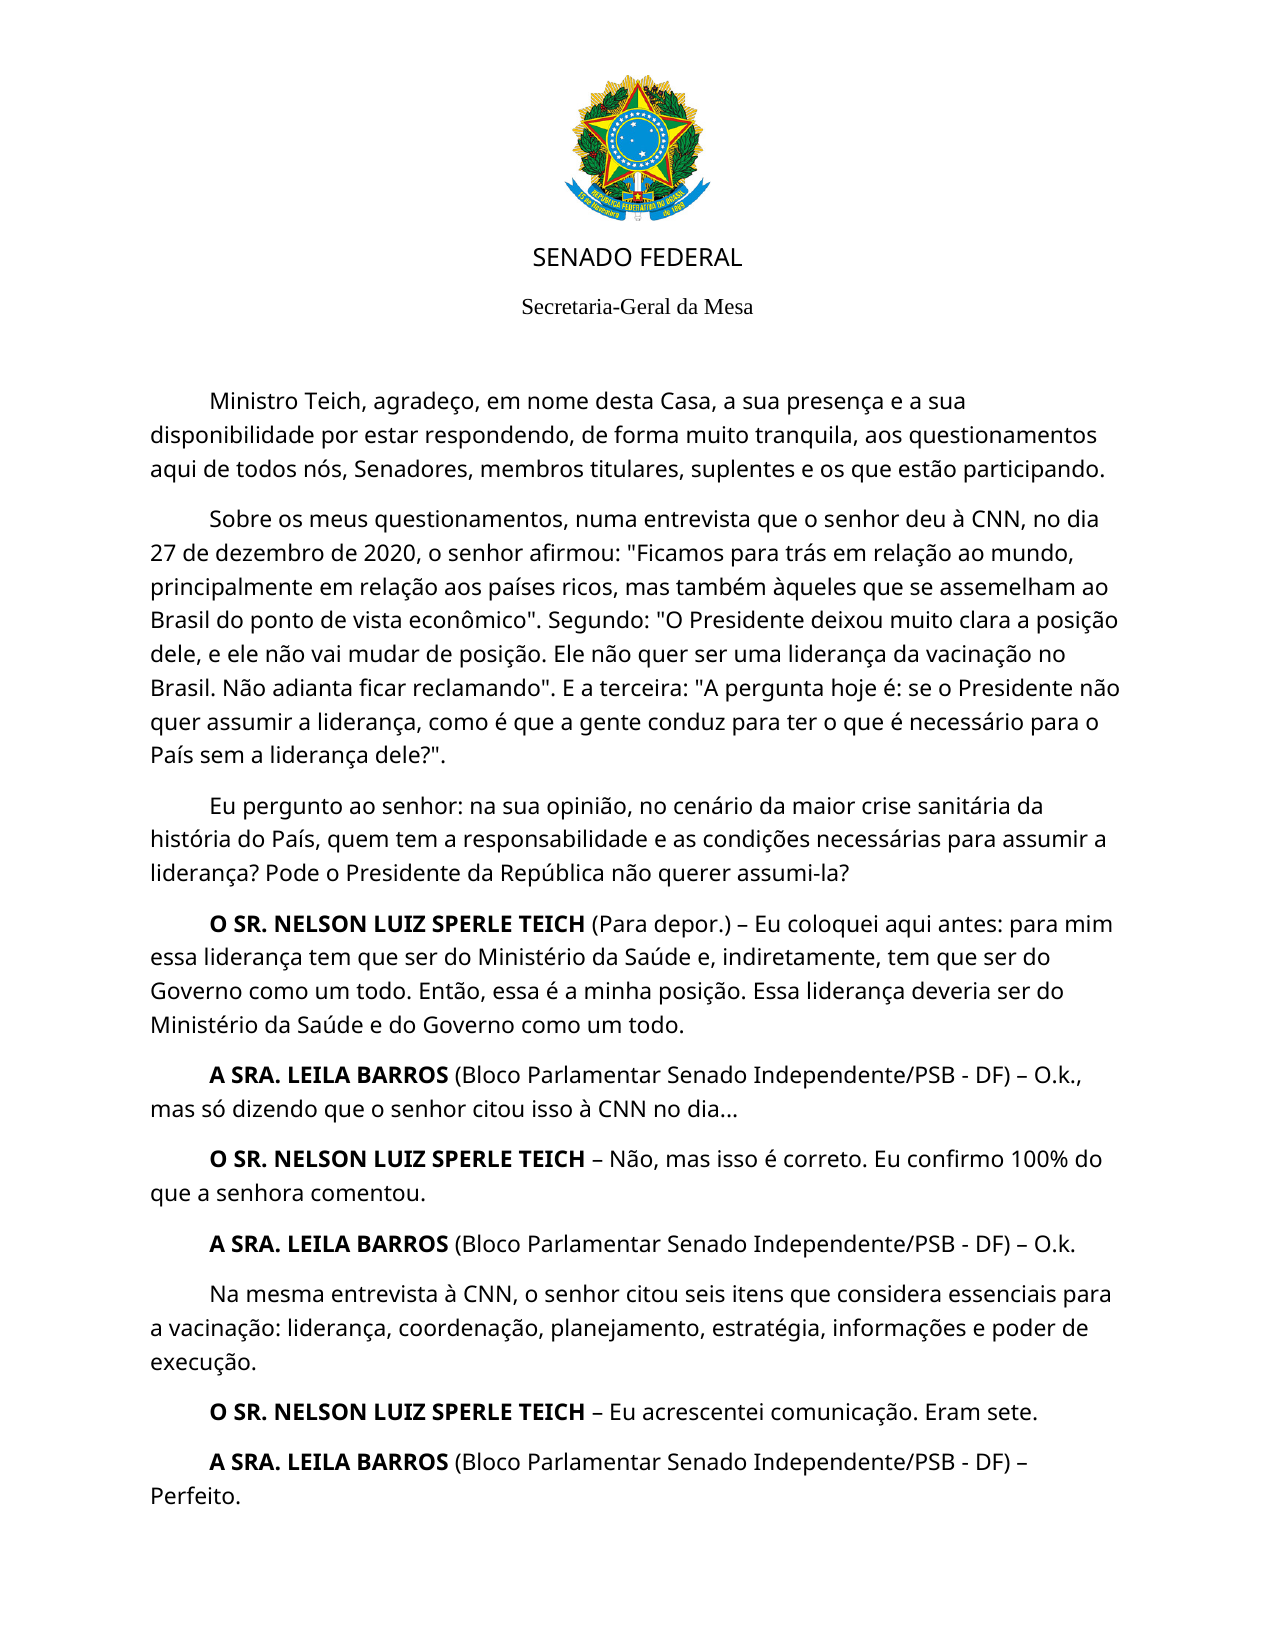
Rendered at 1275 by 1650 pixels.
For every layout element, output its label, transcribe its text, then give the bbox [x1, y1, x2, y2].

text O SR. NELSON LUIZ SPERLE TEICH (Para depor.) – Eu coloquei aqui antes: para mim essa liderança tem que ser do Ministério da Saúde e, indiretamente, tem que ser do Governo como um todo. Então, essa é a minha posição. Essa liderança deveria ser do Ministério da Saúde e do Governo como um todo. [150, 907, 1125, 1040]
text A SRA. LEILA BARROS (Bloco Parlamentar Senado Independente/PSB - DF) – Perfeito. [150, 1446, 1125, 1511]
text Eu pergunto ao senhor: na sua opinião, no cenário da maior crise sanitária da história do País, quem tem a responsabilidade e as condições necessárias para assumir a liderança? Pode o Presidente da República não querer assumi-la? [150, 789, 1125, 888]
text A SRA. LEILA BARROS (Bloco Parlamentar Senado Independente/PSB - DF) – O.k., mas só dizendo que o senhor citou isso à CNN no dia... [150, 1059, 1125, 1124]
picture [564, 75, 711, 221]
text Na mesma entrevista à CNN, o senhor citou seis itens que considera essenciais para a vacinação: liderança, coordenação, planejamento, estratégia, informações e poder de execução. [150, 1278, 1125, 1377]
text A SRA. LEILA BARROS (Bloco Parlamentar Senado Independente/PSB - DF) – O.k. [150, 1227, 1125, 1259]
text Ministro Teich, agradeço, em nome desta Casa, a sua presença e a sua disponibilidade por estar respondendo, de forma muito tranquila, aos questionamentos aqui de todos nós, Senadores, membros titulares, suplentes e os que estão participando. [150, 385, 1125, 484]
text O SR. NELSON LUIZ SPERLE TEICH – Eu acrescentei comunicação. Eram sete. [150, 1396, 1125, 1427]
text Sobre os meus questionamentos, numa entrevista que o senhor deu à CNN, no dia 27 de dezembro de 2020, o senhor afirmou: "Ficamos para trás em relação ao mundo, principalmente em relação aos países ricos, mas também àqueles que se assemelham ao Brasil do ponto de vista econômico". Segundo: "O Presidente deixou muito clara a posição dele, e ele não vai mudar de posição. Ele não quer ser uma liderança da vacinação no Brasil. Não adianta ficar reclamando". E a terceira: "A pergunta hoje é: se o Presidente não quer assumir a liderança, como é que a gente conduz para ter o que é necessário para o País sem a liderança dele?". [150, 503, 1125, 770]
text O SR. NELSON LUIZ SPERLE TEICH – Não, mas isso é correto. Eu confirmo 100% do que a senhora comentou. [150, 1143, 1125, 1208]
